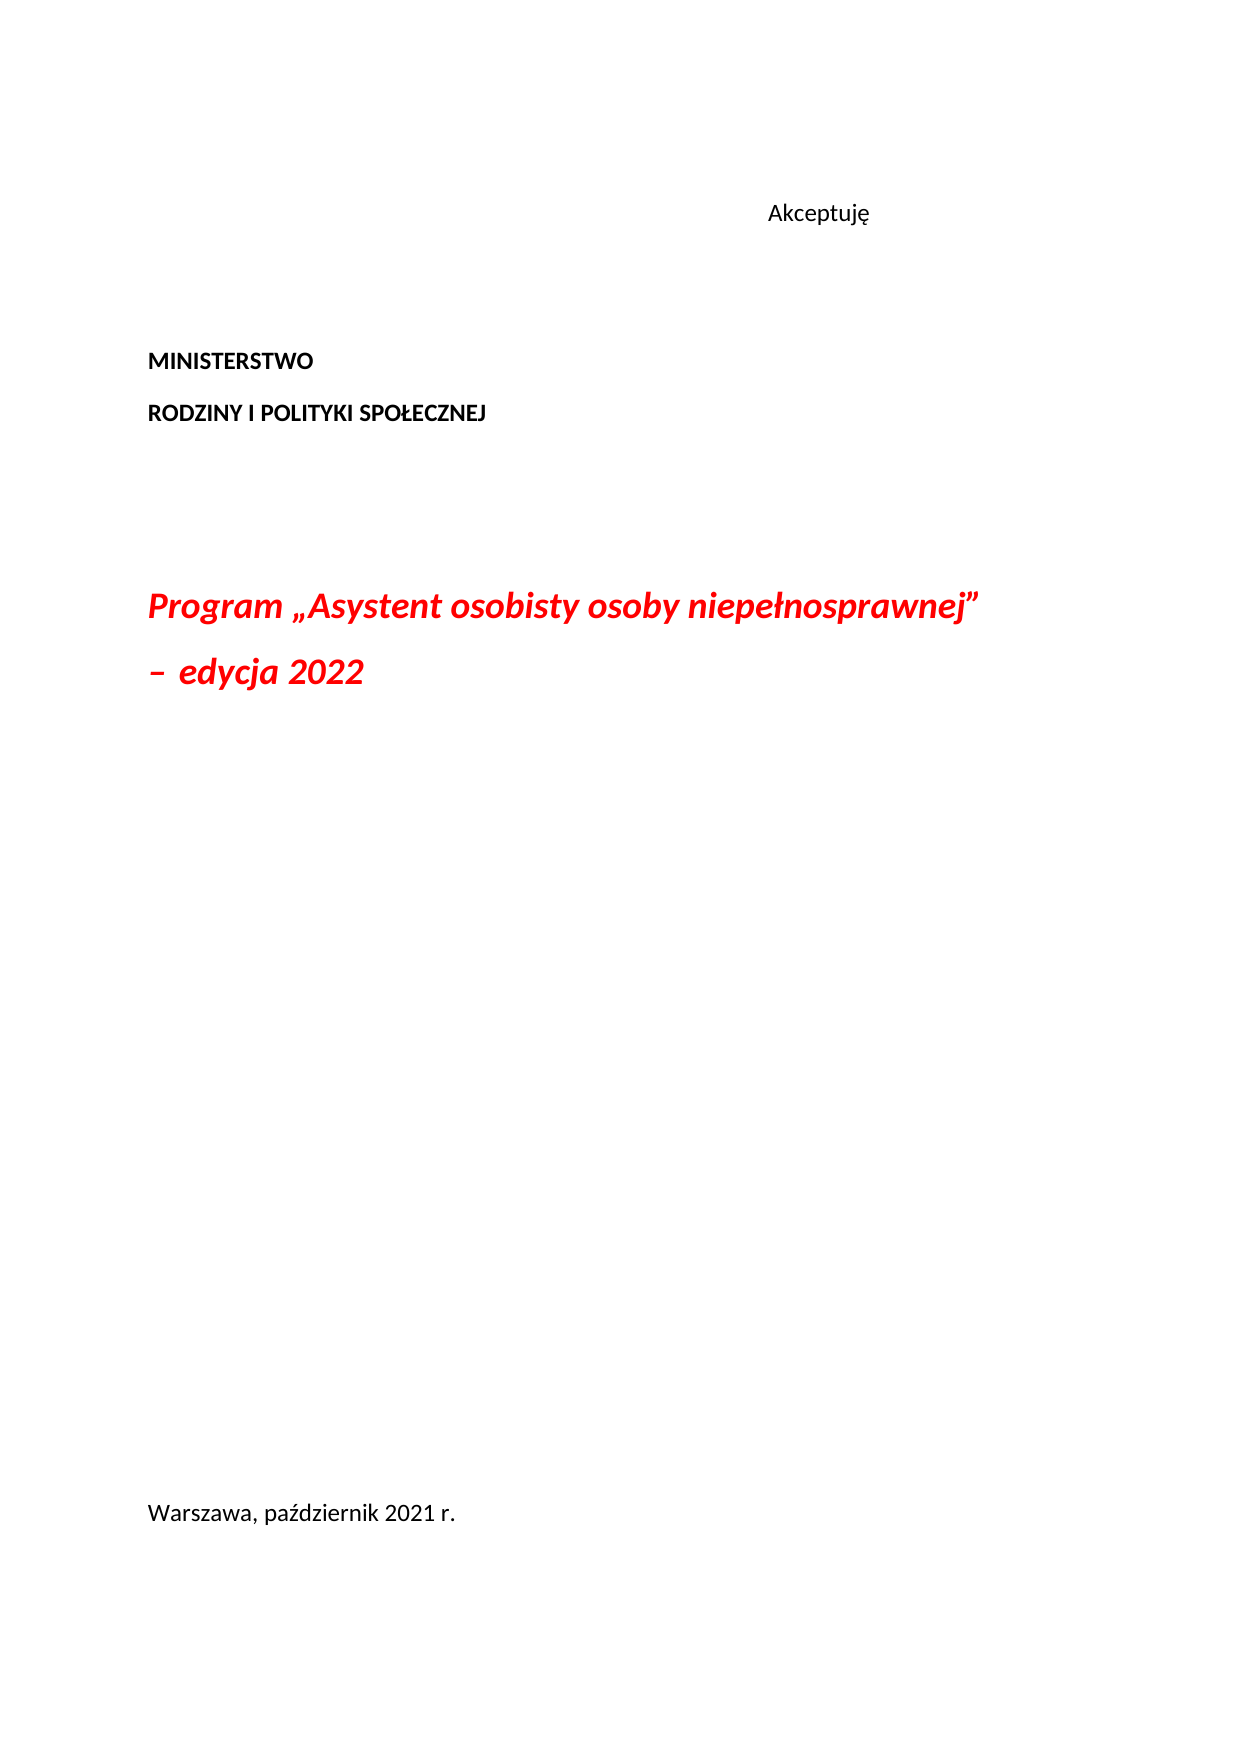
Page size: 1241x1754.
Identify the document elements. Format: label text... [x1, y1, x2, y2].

text Warszawa, październik 2021 r. [148, 1497, 1093, 1528]
text Akceptuję [148, 198, 1093, 228]
text Program „Asystent osobisty osoby niepełnosprawnej” [148, 582, 1093, 628]
text – edycja 2022 [148, 648, 1093, 694]
text MINISTERSTWO [148, 345, 1093, 376]
text RODZINY I POLITYKI SPOŁECZNEJ [148, 397, 1093, 427]
